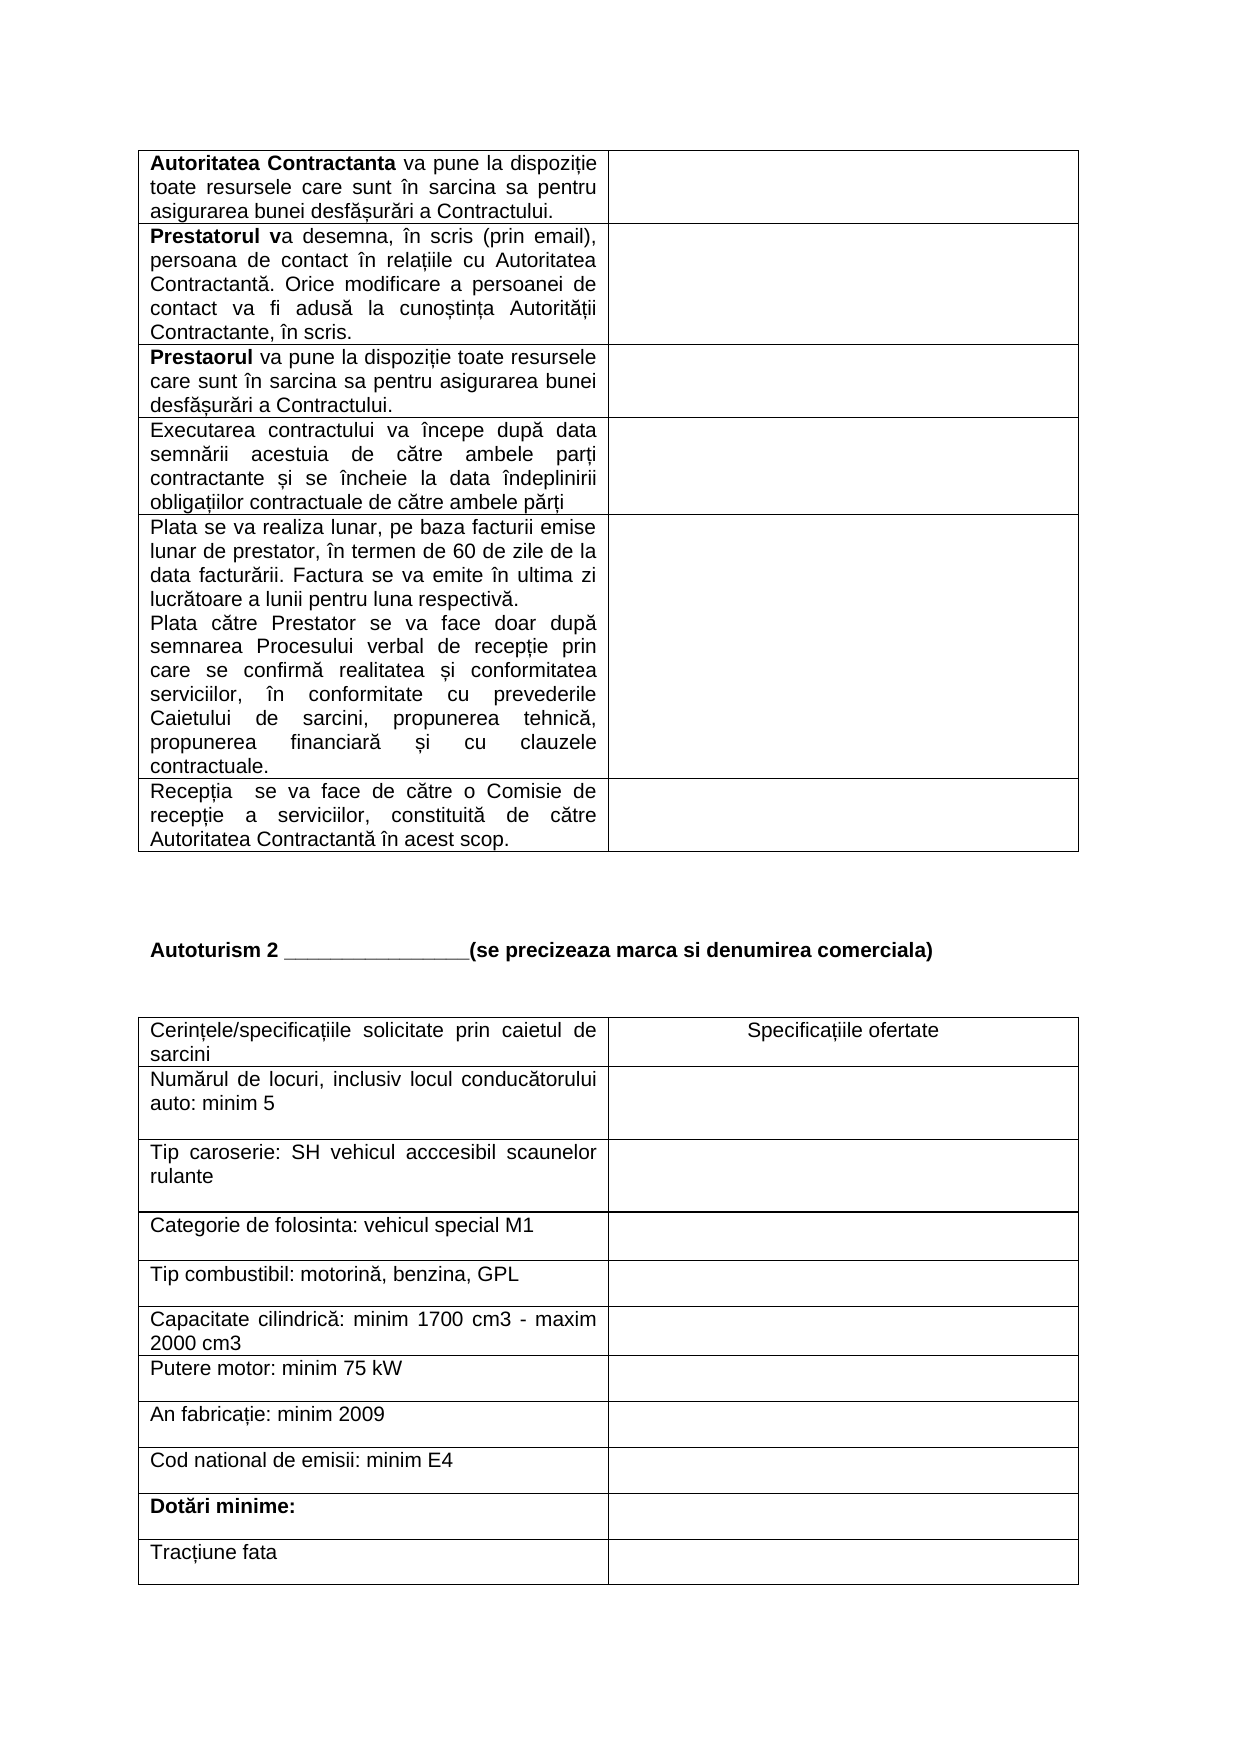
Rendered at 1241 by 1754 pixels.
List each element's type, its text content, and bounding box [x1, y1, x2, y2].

table_cell Categorie de folosinta: vehicul special M1 [139, 1213, 608, 1260]
text Autoturism 2 ________________(se precizeaza marca si denumirea comerciala) [150, 937, 1090, 961]
table_cell Executarea contractului va începe după data semnării acestuia de către ambele parți contractante și se încheie la data îndeplinirii obligațiilor contractuale de către ambele părți [139, 418, 608, 513]
table_cell Plata se va realiza lunar, pe baza facturii emise lunar de prestator, în termen de 60 de zile de la data facturării. Factura se va emite în ultima zi lucrătoare a lunii pentru luna respectivă. Plata către Prestator se va face doar după semnarea Procesului verbal de recepție prin care se confirmă realitatea și conformitatea serviciilor, în conformitate cu prevederile Caietului de sarcini, propunerea tehnică, propunerea financiară și cu clauzele contractuale. [139, 515, 608, 778]
table_cell Tip caroserie: SH vehicul acccesibil scaunelor rulante [139, 1140, 608, 1211]
table_cell Cod national de emisii: minim E4 [139, 1448, 608, 1493]
table_cell An fabricație: minim 2009 [139, 1402, 608, 1447]
table_cell [609, 779, 1078, 851]
table_header Cerințele/specificațiile solicitate prin caietul de sarcini [139, 1018, 608, 1066]
table_cell [609, 1261, 1078, 1306]
table_cell Dotări minime: [139, 1494, 608, 1538]
table_cell [609, 515, 1078, 778]
table_header Specificațiile ofertate [609, 1018, 1078, 1066]
table_cell [609, 1140, 1078, 1211]
table_cell [609, 1213, 1078, 1260]
table_cell Tip combustibil: motorină, benzina, GPL [139, 1261, 608, 1306]
table_cell [609, 1067, 1078, 1138]
table_cell [609, 1494, 1078, 1538]
table_cell Numărul de locuri, inclusiv locul conducătorului auto: minim 5 [139, 1067, 608, 1138]
table_cell [609, 1448, 1078, 1493]
table_cell Recepția se va face de către o Comisie de recepție a serviciilor, constituită de către Autoritatea Contractantă în acest scop. [139, 779, 608, 851]
table_cell [609, 151, 1078, 223]
table_cell Putere motor: minim 75 kW [139, 1356, 608, 1401]
table_cell Autoritatea Contractanta va pune la dispoziție toate resursele care sunt în sarcina sa pentru asigurarea bunei desfășurări a Contractului. [139, 151, 608, 223]
table_cell Prestaorul va pune la dispoziție toate resursele care sunt în sarcina sa pentru asigurarea bunei desfășurări a Contractului. [139, 345, 608, 417]
table_cell [609, 1356, 1078, 1401]
table_cell Capacitate cilindrică: minim 1700 cm3 - maxim 2000 cm3 [139, 1307, 608, 1355]
table_cell Prestatorul va desemna, în scris (prin email), persoana de contact în relațiile cu Autoritatea Contractantă. Orice modificare a persoanei de contact va fi adusă la cunoștința Autorității Contractante, în scris. [139, 224, 608, 344]
table_cell [609, 1540, 1078, 1584]
table_cell [609, 224, 1078, 344]
table_cell [609, 1307, 1078, 1355]
table_cell [609, 1402, 1078, 1447]
table_cell [609, 418, 1078, 513]
table_cell Tracțiune fata [139, 1540, 608, 1584]
table_cell [609, 345, 1078, 417]
